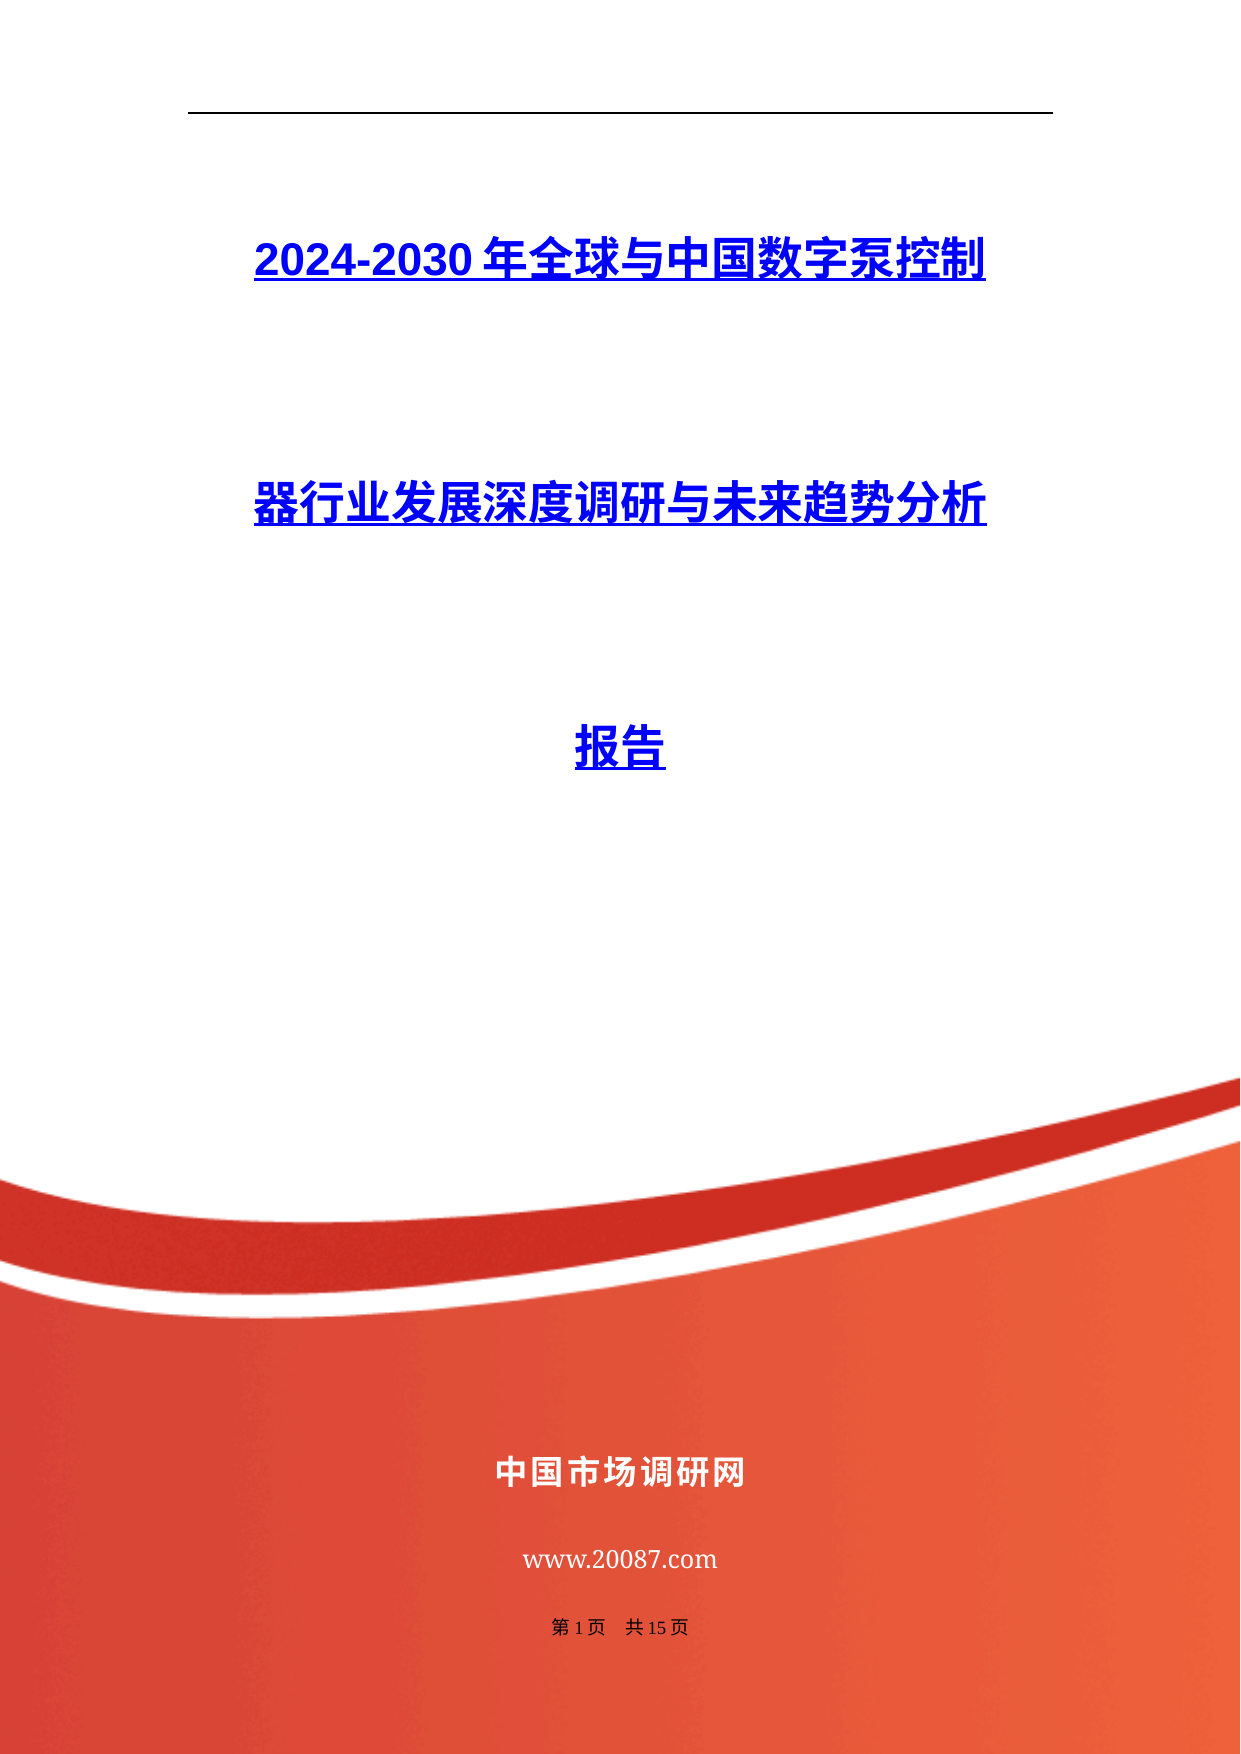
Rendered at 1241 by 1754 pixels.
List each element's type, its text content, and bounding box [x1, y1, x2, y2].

text www.20087.com [187, 1526, 1053, 1591]
table_header 2024-2030年全球与中国数字泵控制器行业发展深度调研与未来趋势分析报告 [188, 207, 1053, 871]
subtitle 中国市场调研网 [187, 1437, 1053, 1502]
picture [0, 1006, 1241, 1754]
